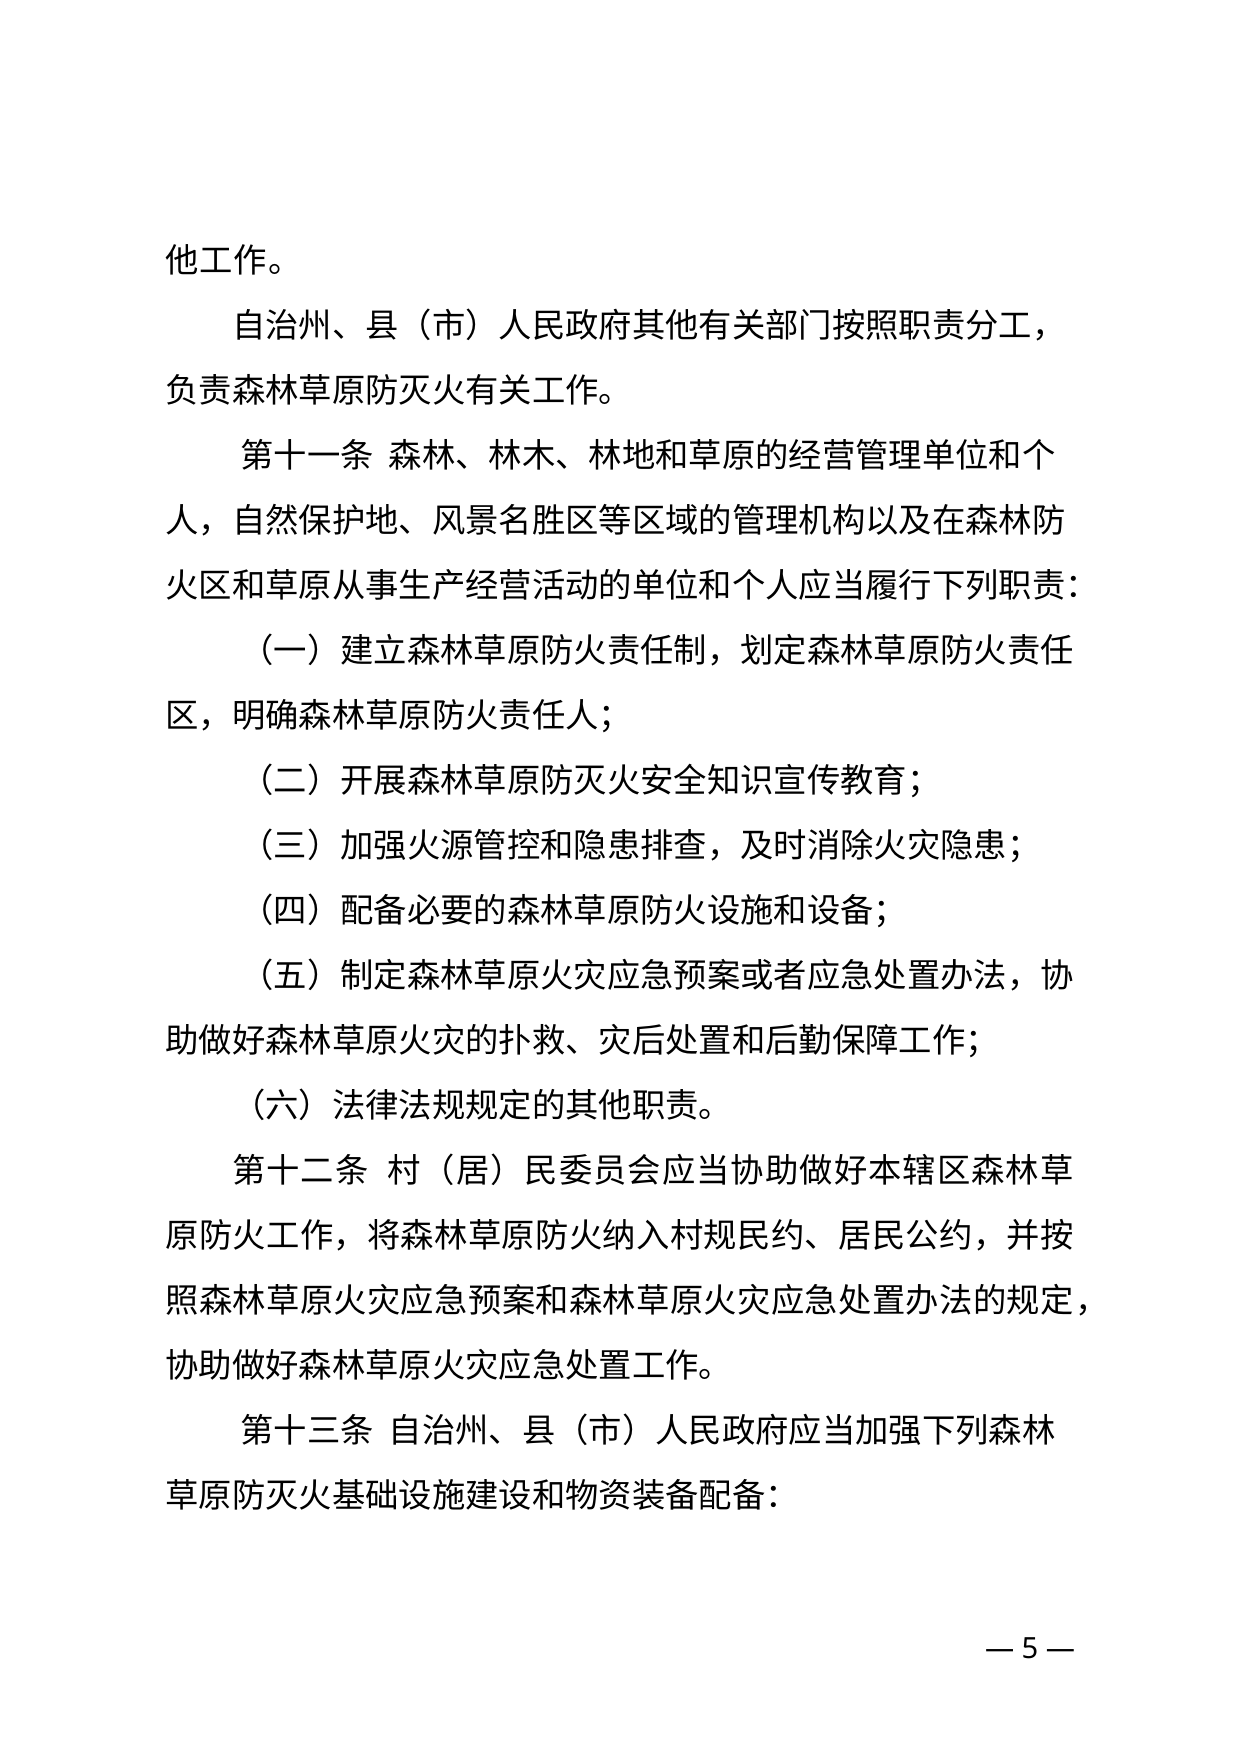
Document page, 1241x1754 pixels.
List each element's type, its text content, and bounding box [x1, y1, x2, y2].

text 第十一条 森林、林木、林地和草原的经营管理单位和个人，自然保护地、风景名胜区等区域的管理机构以及在森林防火区和草原从事生产经营活动的单位和个人应当履行下列职责： [165, 421, 1075, 616]
text （六）法律法规规定的其他职责。 [165, 1071, 1075, 1136]
text 自治州、县（市）人民政府其他有关部门按照职责分工，负责森林草原防灭火有关工作。 [165, 291, 1075, 421]
text （二）开展森林草原防灭火安全知识宣传教育； [165, 746, 1075, 811]
text （一）建立森林草原防火责任制，划定森林草原防火责任区，明确森林草原防火责任人； [165, 616, 1075, 746]
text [165, 226, 1075, 291]
text （四）配备必要的森林草原防火设施和设备； [165, 876, 1075, 941]
text （五）制定森林草原火灾应急预案或者应急处置办法，协助做好森林草原火灾的扑救、灾后处置和后勤保障工作； [165, 941, 1075, 1071]
text 第十三条 自治州、县（市）人民政府应当加强下列森林草原防灭火基础设施建设和物资装备配备： [165, 1396, 1075, 1526]
text （三）加强火源管控和隐患排查，及时消除火灾隐患； [165, 811, 1075, 876]
text 第十二条 村（居）民委员会应当协助做好本辖区森林草原防火工作，将森林草原防火纳入村规民约、居民公约，并按照森林草原火灾应急预案和森林草原火灾应急处置办法的规定，协助做好森林草原火灾应急处置工作。 [165, 1136, 1075, 1396]
